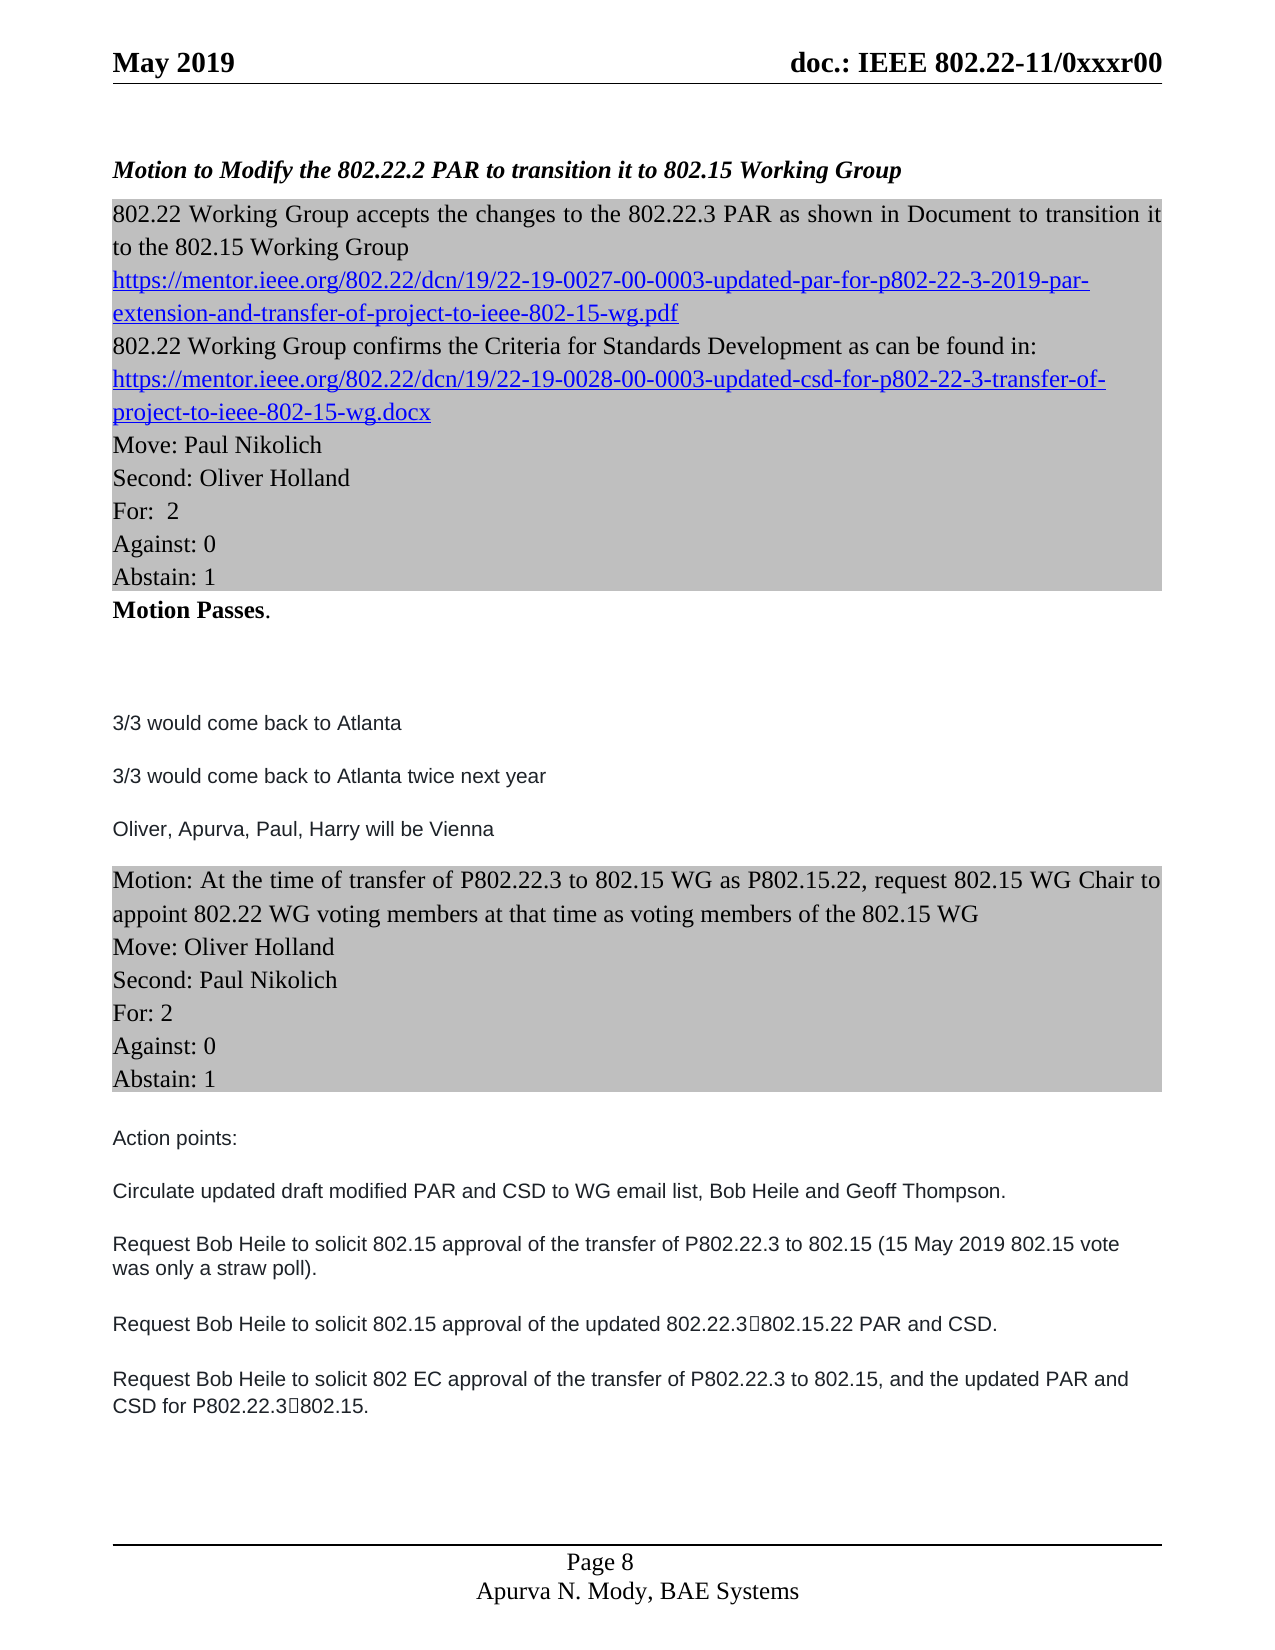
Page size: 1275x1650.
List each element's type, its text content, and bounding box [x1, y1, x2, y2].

text Action points: [112, 1126, 1162, 1150]
text Against: 0 [112, 529, 1162, 558]
text 3/3 would come back to Atlanta [112, 710, 1162, 734]
text Move: Oliver Holland [112, 932, 1162, 960]
text Circulate updated draft modified PAR and CSD to WG email list, Bob Heile and Geoff Thompson. [112, 1179, 1162, 1203]
text For: 2 [112, 998, 1162, 1026]
text Request Bob Heile to solicit 802 EC approval of the transfer of P802.22.3 to 802.15, and the updated PAR and CSD for P802.22.3802.15. [112, 1367, 1162, 1419]
text Motion to Modify the 802.22.2 PAR to transition it to 802.15 Working Group [112, 156, 1162, 184]
text Request Bob Heile to solicit 802.15 approval of the updated 802.22.3802.15.22 PAR and CSD. [112, 1309, 1162, 1338]
text Motion: At the time of transfer of P802.22.3 to 802.15 WG as P802.15.22, request 802.15 WG Chair to appoint 802.22 WG voting members at that time as voting members of the 802.15 WG [112, 866, 1162, 927]
text Oliver, Apurva, Paul, Harry will be Vienna [112, 817, 1162, 841]
text 3/3 would come back to Atlanta twice next year [112, 763, 1162, 787]
text 802.22 Working Group confirms the Criteria for Standards Development as can be found in: [112, 331, 1162, 359]
text Request Bob Heile to solicit 802.15 approval of the transfer of P802.22.3 to 802.15 (15 May 2019 802.15 vote was only a straw poll). [112, 1232, 1162, 1280]
text For: 2 [112, 496, 1162, 525]
text Move: Paul Nikolich [112, 430, 1162, 459]
text https://mentor.ieee.org/802.22/dcn/19/22-19-0028-00-0003-updated-csd-for-p802-22-3-transfer-of-project-to-ieee-802-15-wg.docx [112, 364, 1162, 426]
text Abstain: 1 [112, 1064, 1162, 1092]
text Motion Passes. [112, 595, 1162, 624]
text Against: 0 [112, 1031, 1162, 1059]
text 802.22 Working Group accepts the changes to the 802.22.3 PAR as shown in Document to transition it to the 802.15 Working Group [112, 199, 1162, 261]
text Second: Oliver Holland [112, 463, 1162, 492]
text https://mentor.ieee.org/802.22/dcn/19/22-19-0027-00-0003-updated-par-for-p802-22-3-2019-par-extension-and-transfer-of-project-to-ieee-802-15-wg.pdf [112, 265, 1162, 327]
text Abstain: 1 [112, 562, 1162, 591]
text Second: Paul Nikolich [112, 965, 1162, 993]
